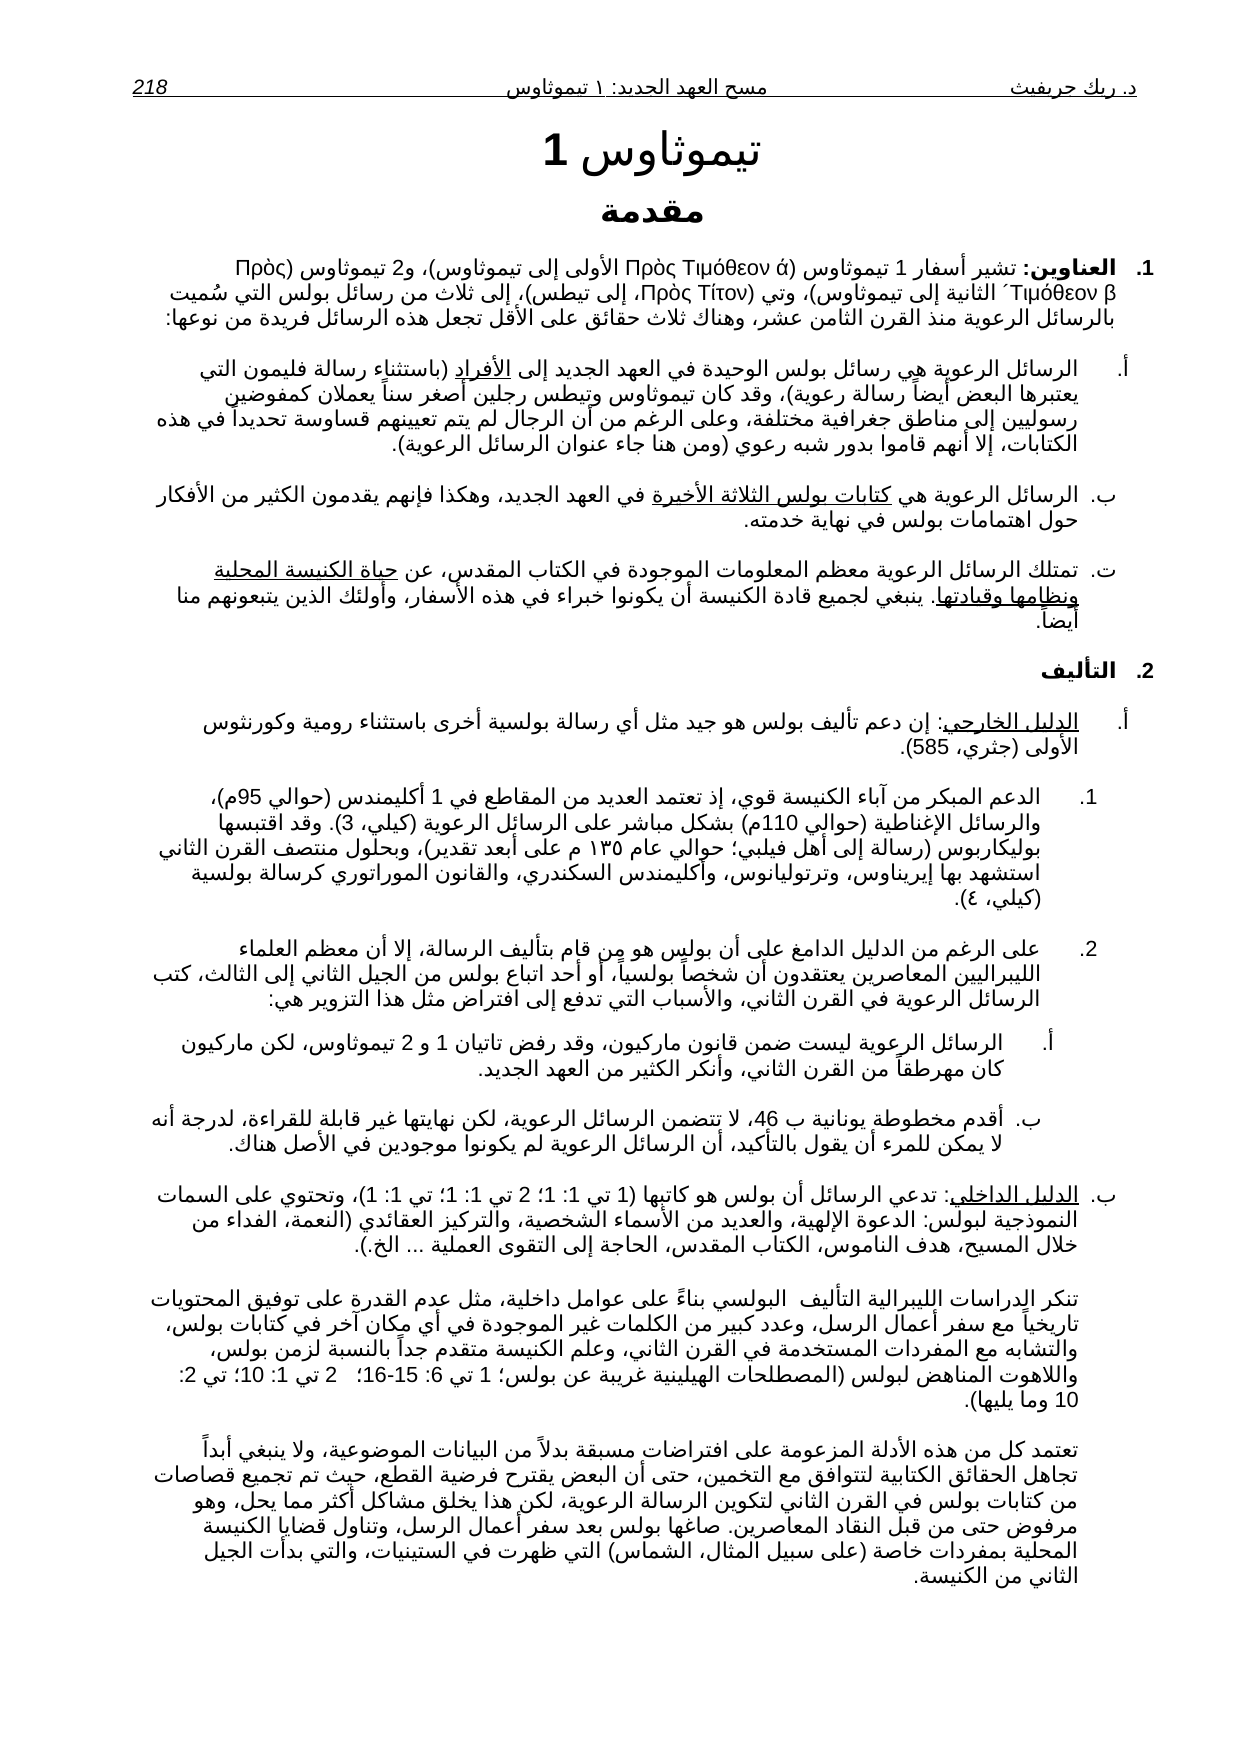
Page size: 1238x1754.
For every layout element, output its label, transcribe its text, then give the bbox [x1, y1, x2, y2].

list على الرغم من الدليل الدامغ على أن بولس هو من قام بتأليف الرسالة، إلا أن معظم العلماء الليبراليين المعاصرين يعتقدون أن شخصاً بولسياً، أو أحد اتباع بولس من الجيل الثاني إلى الثالث، كتب الرسائل الرعوية في القرن الثاني، والأسباب التي تدفع إلى افتراض مثل هذا التزوير هي: [150, 935, 1079, 1011]
text 1. العناوين: تشير أسفار 1 تيموثاوس (Πρὸς Τιμόθεον ά الأولى إلى تيموثاوس)، و2 تيموثاوس (Πρὸς Τιμόθεον β´ الثانية إلى تيموثاوس)، وتي (Πρὸς Τίτον، إلى تيطس)، إلى ثلاث من رسائل بولس التي سُميت بالرسائل الرعوية منذ القرن الثامن عشر، وهناك ثلاث حقائق على الأقل تجعل هذه الرسائل فريدة من نوعها: [150, 255, 1154, 330]
text ب. الدليل الداخلي: تدعي الرسائل أن بولس هو كاتبها (1 تي 1: 1؛ 2 تي 1: 1؛ تي 1: 1)، وتحتوي على السمات النموذجية لبولس: الدعوة الإلهية، والعديد من الأسماء الشخصية، والتركيز العقائدي (النعمة، الفداء من خلال المسيح، هدف الناموس، الكتاب المقدس، الحاجة إلى التقوى العملية ... الخ.). [150, 1181, 1117, 1257]
list الدعم المبكر من آباء الكنيسة قوي، إذ تعتمد العديد من المقاطع في 1 أكليمندس (حوالي 95م)، والرسائل الإغناطية (حوالي 110م) بشكل مباشر على الرسائل الرعوية (كيلي، 3). وقد اقتبسها بوليكاربوس (رسالة إلى أهل فيلبي؛ حوالي عام ١٣٥ م على أبعد تقدير)، وبحلول منتصف القرن الثاني استشهد بها إيريناوس، وترتوليانوس، وأكليمندس السكندري، والقانون الموراتوري كرسالة بولسية (كيلي، ٤). [150, 784, 1079, 910]
text 1 تيموثاوس [150, 123, 1154, 176]
text ب. الرسائل الرعوية هي كتابات بولس الثلاثة الأخيرة في العهد الجديد، وهكذا فإنهم يقدمون الكثير من الأفكار حول اهتمامات بولس في نهاية خدمته. [150, 482, 1117, 532]
text تعتمد كل من هذه الأدلة المزعومة على افتراضات مسبقة بدلاً من البيانات الموضوعية، ولا ينبغي أبداً تجاهل الحقائق الكتابية لتتوافق مع التخمين، حتى أن البعض يقترح فرضية القطع، حيث تم تجميع قصاصات من كتابات بولس في القرن الثاني لتكوين الرسالة الرعوية، لكن هذا يخلق مشاكل أكثر مما يحل، وهو مرفوض حتى من قبل النقاد المعاصرين. صاغها بولس بعد سفر أعمال الرسل، وتناول قضايا الكنيسة المحلية بمفردات خاصة (على سبيل المثال، الشماس) التي ظهرت في الستينيات، والتي بدأت الجيل الثاني من الكنيسة. [150, 1437, 1117, 1588]
list الرسائل الرعوية هي رسائل بولس الوحيدة في العهد الجديد إلى الأفراد (باستثناء رسالة فليمون التي يعتبرها البعض أيضاً رسالة رعوية)، وقد كان تيموثاوس وتيطس رجلين أصغر سناً يعملان كمفوضين رسوليين إلى مناطق جغرافية مختلفة، وعلى الرغم من أن الرجال لم يتم تعيينهم قساوسة تحديداً في هذه الكتابات، إلا أنهم قاموا بدور شبه رعوي (ومن هنا جاء عنوان الرسائل الرعوية). [150, 356, 1117, 456]
text تنكر الدراسات الليبرالية التأليف البولسي بناءً على عوامل داخلية، مثل عدم القدرة على توفيق المحتويات تاريخياً مع سفر أعمال الرسل، وعدد كبير من الكلمات غير الموجودة في أي مكان آخر في كتابات بولس، والتشابه مع المفردات المستخدمة في القرن الثاني، وعلم الكنيسة متقدم جداً بالنسبة لزمن بولس، واللاهوت المناهض لبولس (المصطلحات الهيلينية غريبة عن بولس؛ 1 تي 6: 15-16؛ 2 تي 1: 10؛ تي 2: 10 وما يليها). [150, 1286, 1117, 1412]
text مقدمة [150, 191, 1154, 229]
text 2. التأليف [150, 658, 1154, 683]
list الدليل الخارجي: إن دعم تأليف بولس هو جيد مثل أي رسالة بولسية أخرى باستثناء رومية وكورنثوس الأولى (جثري، 585). [150, 708, 1117, 759]
text ت. تمتلك الرسائل الرعوية معظم المعلومات الموجودة في الكتاب المقدس، عن حياة الكنيسة المحلية ونظامها وقيادتها. ينبغي لجميع قادة الكنيسة أن يكونوا خبراء في هذه الأسفار، وأولئك الذين يتبعونهم منا أيضاً. [150, 557, 1117, 633]
text ب. أقدم مخطوطة يونانية ب 46، لا تتضمن الرسائل الرعوية، لكن نهايتها غير قابلة للقراءة، لدرجة أنه لا يمكن للمرء أن يقول بالتأكيد، أن الرسائل الرعوية لم يكونوا موجودين في الأصل هناك. [150, 1106, 1042, 1156]
list الرسائل الرعوية ليست ضمن قانون ماركيون، وقد رفض تاتيان 1 و 2 تيموثاوس، لكن ماركيون كان مهرطقاً من القرن الثاني، وأنكر الكثير من العهد الجديد. [150, 1030, 1042, 1081]
